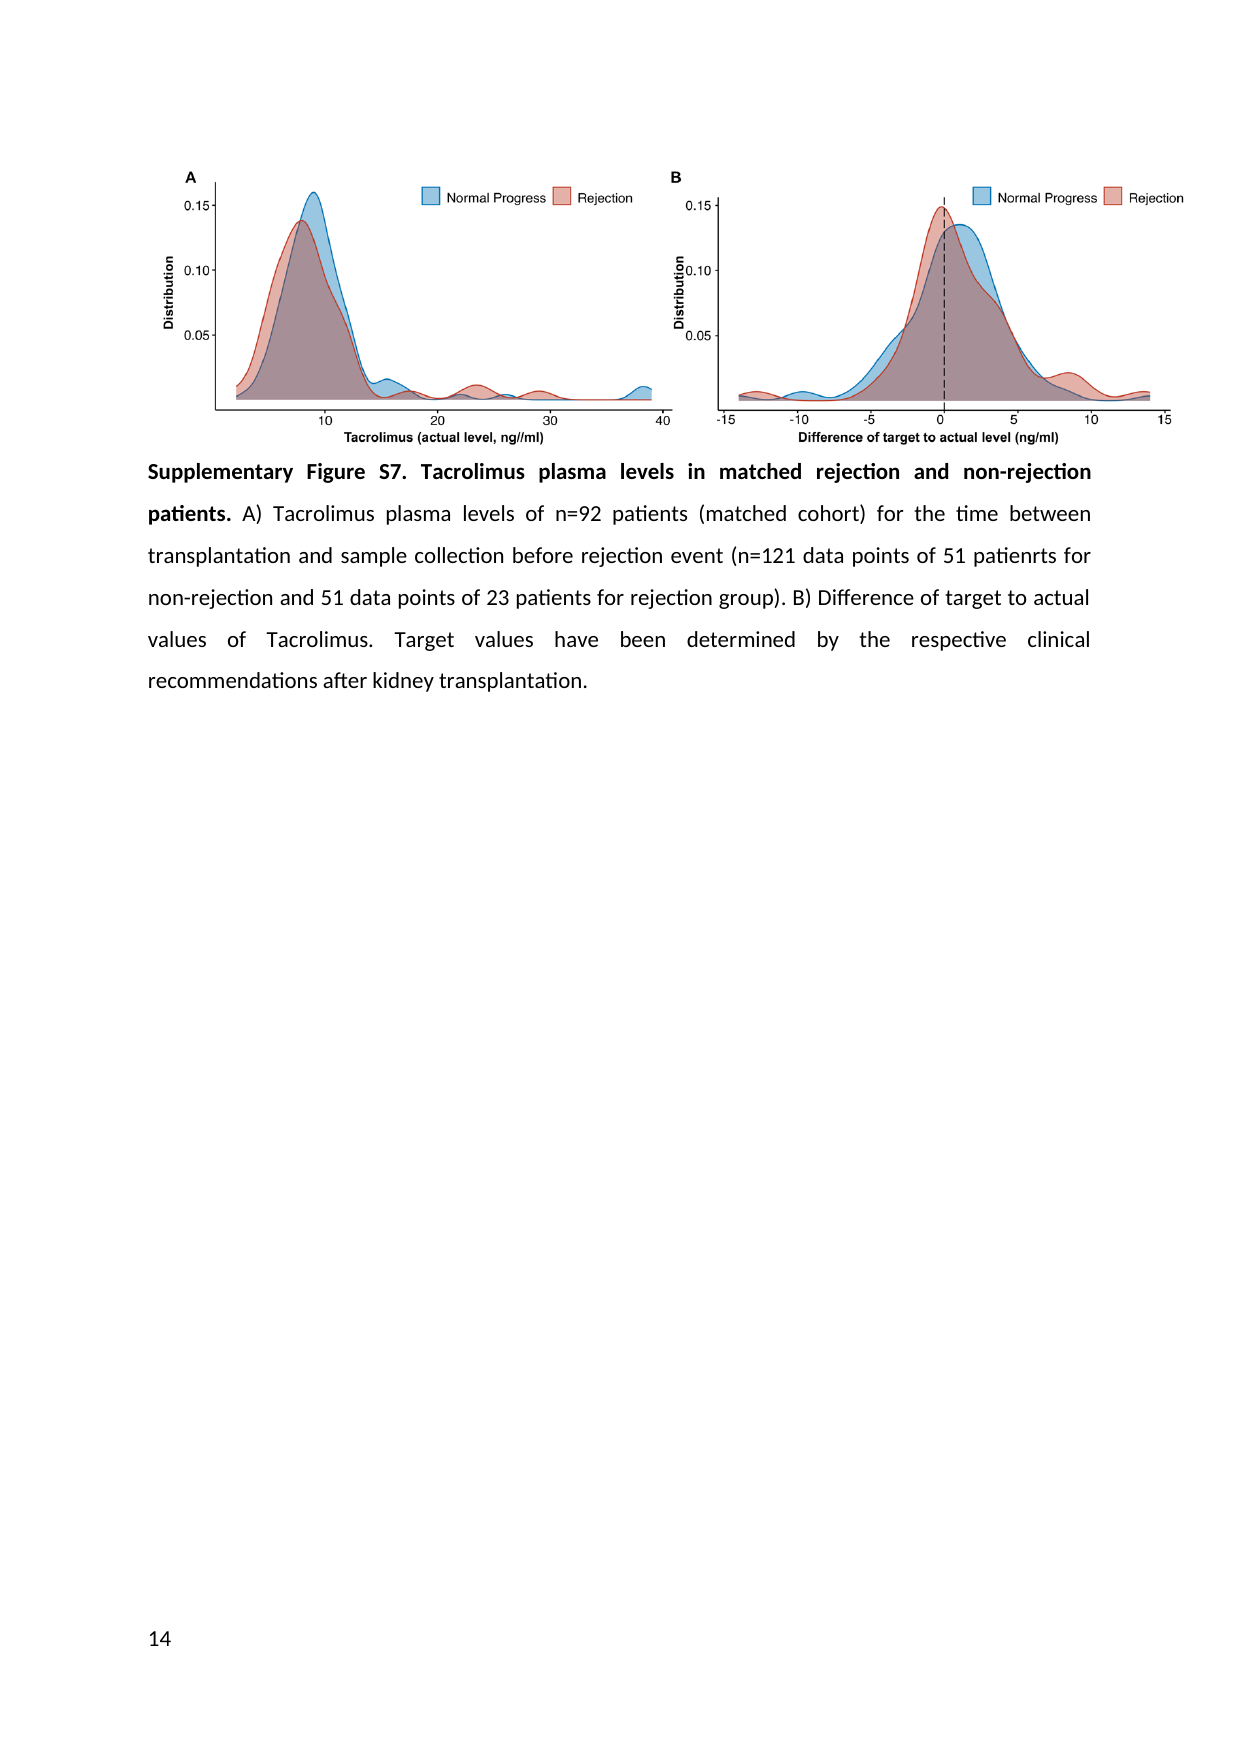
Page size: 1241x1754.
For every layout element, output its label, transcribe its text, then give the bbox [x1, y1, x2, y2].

picture [147, 147, 1199, 457]
text Supplementary Figure S7. Tacrolimus plasma levels in matched rejection and non-rejection patients. A) Tacrolimus plasma levels of n=92 patients (matched cohort) for the time between transplantation and sample collection before rejection event (n=121 data points of 51 patienrts for non-rejection and 51 data points of 23 patients for rejection group). B) Difference of target to actual values of Tacrolimus. Target values have been determined by the respective clinical recommendations after kidney transplantation. [148, 457, 1093, 695]
